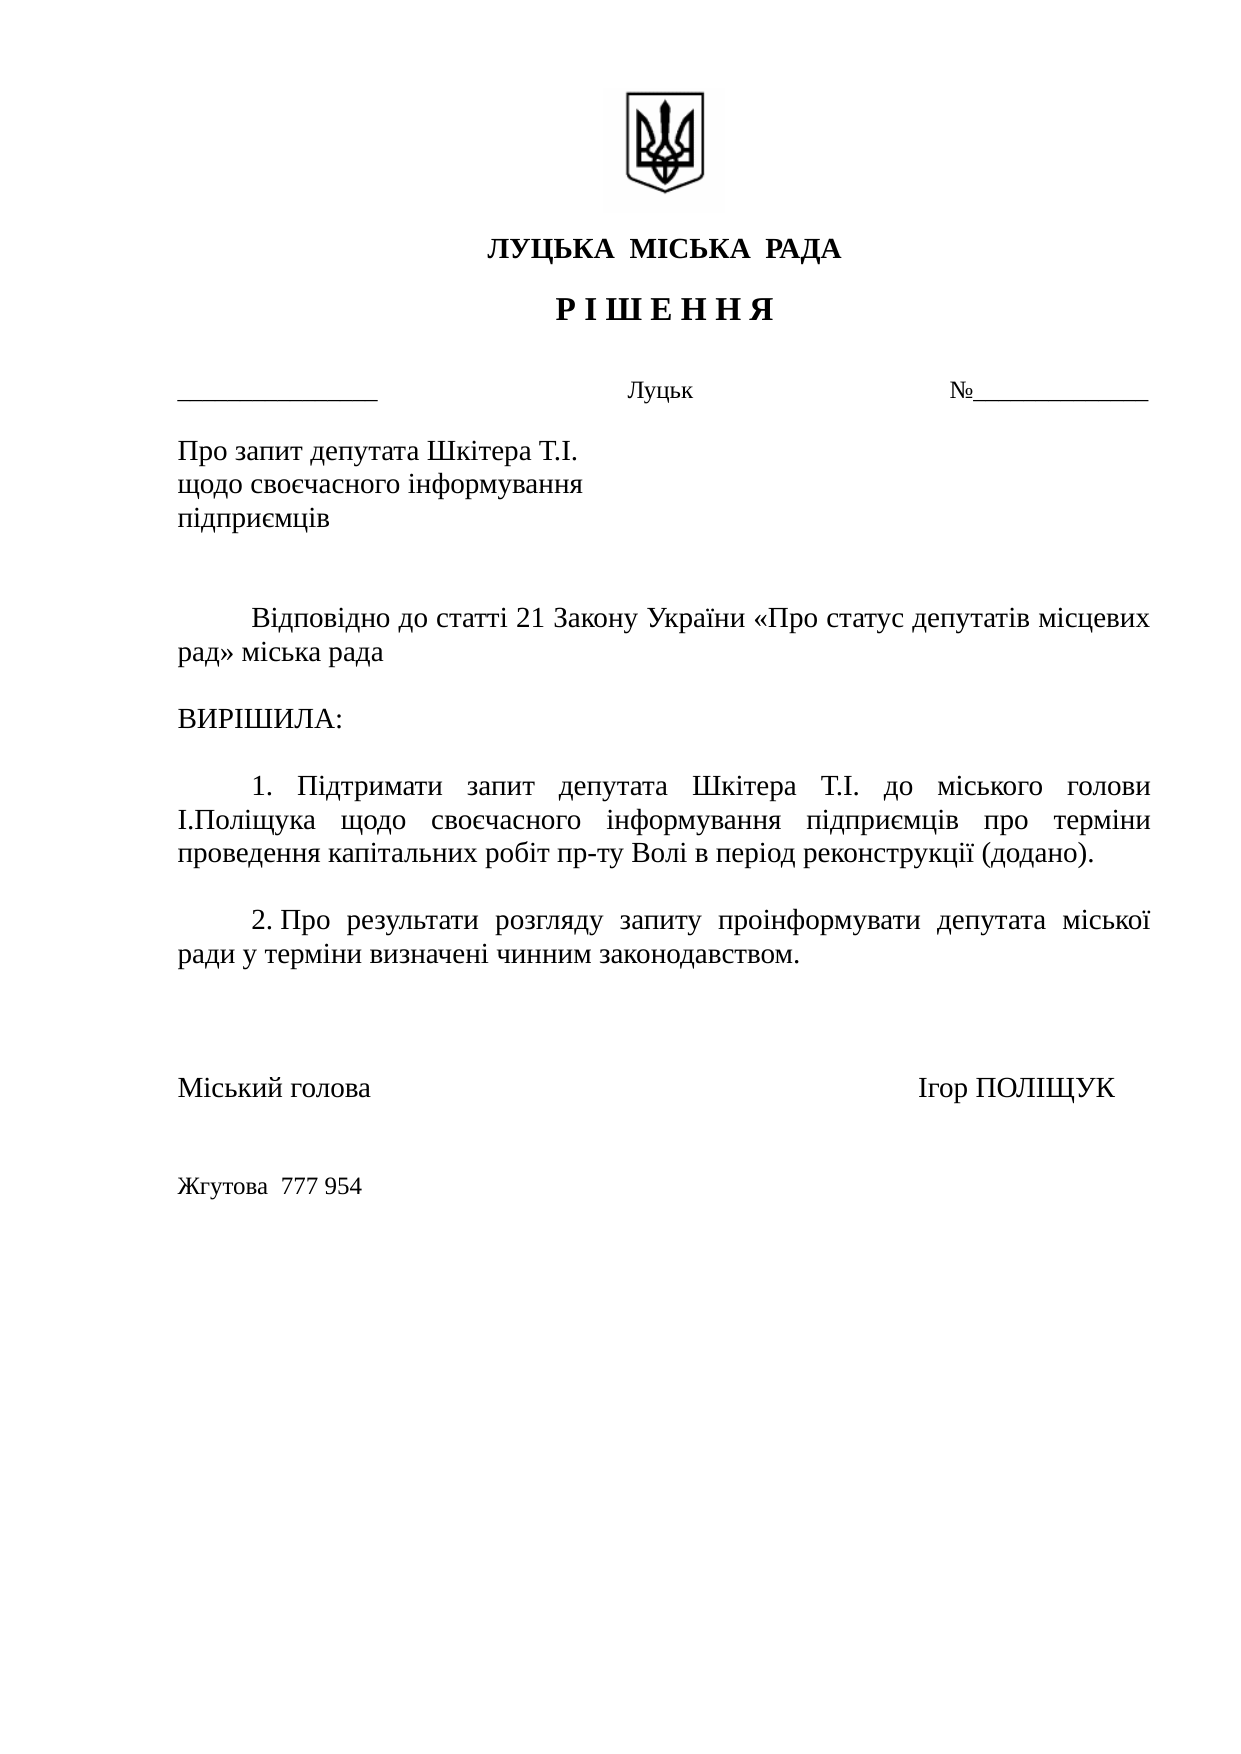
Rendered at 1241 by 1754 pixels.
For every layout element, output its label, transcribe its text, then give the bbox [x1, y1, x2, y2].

text щодо своєчасного інформування [177, 466, 1152, 500]
text Відповідно до статті 21 Закону України «Про статус депутатів місцевих рад» міська рада [177, 601, 1152, 668]
text Жгутова 777 954 [177, 1171, 1152, 1199]
text Про запит депутата Шкітера Т.І. [177, 433, 1152, 466]
text Міський голова Ігор ПОЛІЩУК [177, 1070, 1152, 1104]
text 2. Про результати розгляду запиту проінформувати депутата міської ради у терміни визначені чинним законодавством. [177, 902, 1152, 969]
text 1. Підтримати запит депутата Шкітера Т.І. до міського голови І.Поліщука щодо своєчасного інформування підприємців про терміни проведення капітальних робіт пр-ту Волі в період реконструкції (додано). [177, 768, 1152, 869]
text ________________ Луцьк №______________ [177, 375, 1152, 404]
subtitle ЛУЦЬКА МІСЬКА РАДА [177, 232, 1152, 265]
text підприємців [177, 500, 1152, 533]
subtitle Р І Ш Е Н Н Я [177, 289, 1152, 327]
text ВИРІШИЛА: [177, 701, 1152, 735]
